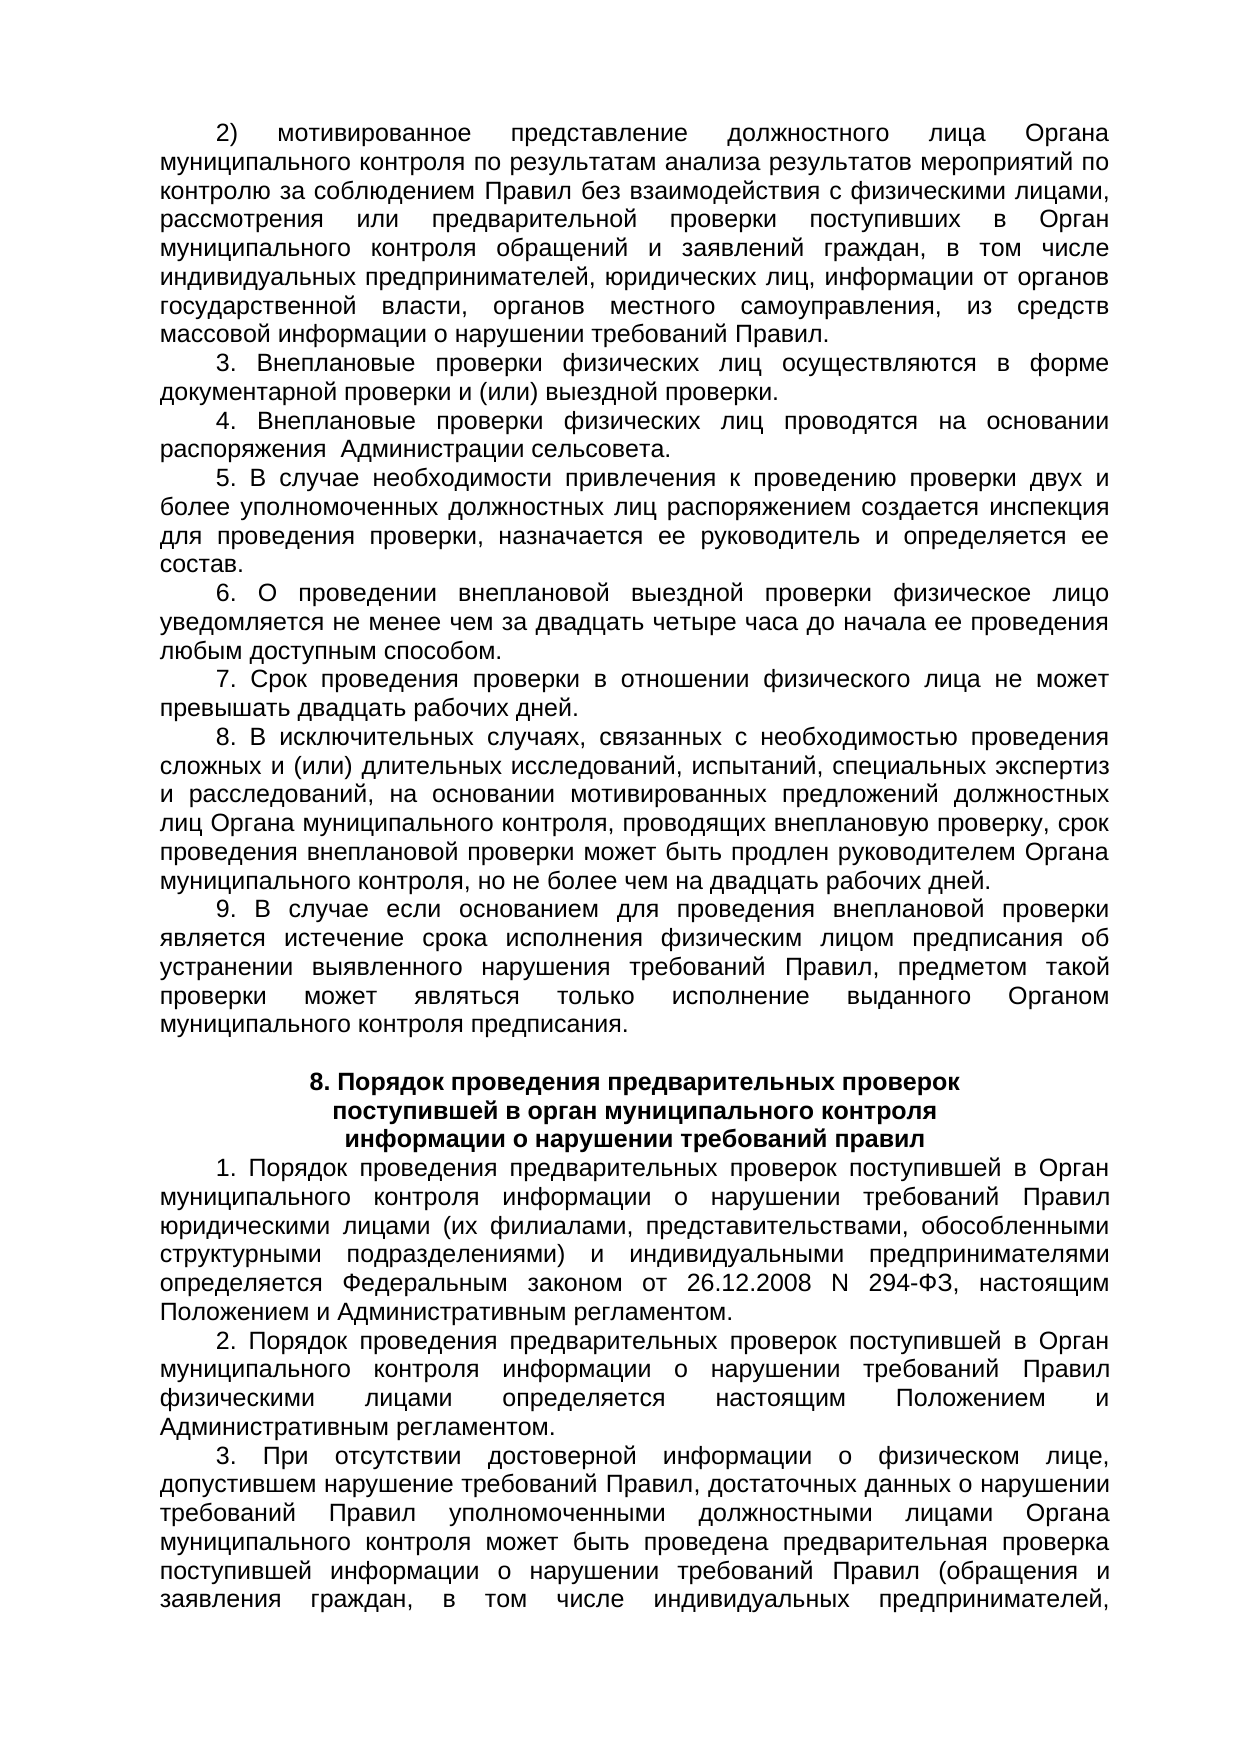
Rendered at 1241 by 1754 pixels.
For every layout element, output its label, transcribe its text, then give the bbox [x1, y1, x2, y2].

text 7. Срок проведения проверки в отношении физического лица не может превышать двадцать рабочих дней. [159, 664, 1110, 722]
text 1. Порядок проведения предварительных проверок поступившей в Орган муниципального контроля информации о нарушении требований Правил юридическими лицами (их филиалами, представительствами, обособленными структурными подразделениями) и индивидуальными предпринимателями определяется Федеральным законом от 26.12.2008 N 294-ФЗ, настоящим Положением и Административным регламентом. [159, 1153, 1110, 1326]
text 9. В случае если основанием для проведения внеплановой проверки является истечение срока исполнения физическим лицом предписания об устранении выявленного нарушения требований Правил, предметом такой проверки может являться только исполнение выданного Органом муниципального контроля предписания. [159, 894, 1110, 1038]
text 6. О проведении внеплановой выездной проверки физическое лицо уведомляется не менее чем за двадцать четыре часа до начала ее проведения любым доступным способом. [159, 578, 1110, 664]
text 5. В случае необходимости привлечения к проведению проверки двух и более уполномоченных должностных лиц распоряжением создается инспекция для проведения проверки, назначается ее руководитель и определяется ее состав. [159, 463, 1110, 578]
text 4. Внеплановые проверки физических лиц проводятся на основании распоряжения Администрации сельсовета. [159, 406, 1110, 463]
text 8. В исключительных случаях, связанных с необходимостью проведения сложных и (или) длительных исследований, испытаний, специальных экспертиз и расследований, на основании мотивированных предложений должностных лиц Органа муниципального контроля, проводящих внеплановую проверку, срок проведения внеплановой проверки может быть продлен руководителем Органа муниципального контроля, но не более чем на двадцать рабочих дней. [159, 722, 1110, 894]
text 2. Порядок проведения предварительных проверок поступившей в Орган муниципального контроля информации о нарушении требований Правил физическими лицами определяется настоящим Положением и Административным регламентом. [159, 1326, 1110, 1441]
text 3. Внеплановые проверки физических лиц осуществляются в форме документарной проверки и (или) выездной проверки. [159, 348, 1110, 406]
text поступившей в орган муниципального контроля [159, 1096, 1110, 1124]
text информации о нарушении требований правил [159, 1124, 1110, 1153]
text 8. Порядок проведения предварительных проверок [159, 1067, 1110, 1096]
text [159, 1441, 1110, 1613]
text 2) мотивированное представление должностного лица Органа муниципального контроля по результатам анализа результатов мероприятий по контролю за соблюдением Правил без взаимодействия с физическими лицами, рассмотрения или предварительной проверки поступивших в Орган муниципального контроля обращений и заявлений граждан, в том числе индивидуальных предпринимателей, юридических лиц, информации от органов государственной власти, органов местного самоуправления, из средств массовой информации о нарушении требований Правил. [159, 118, 1110, 348]
